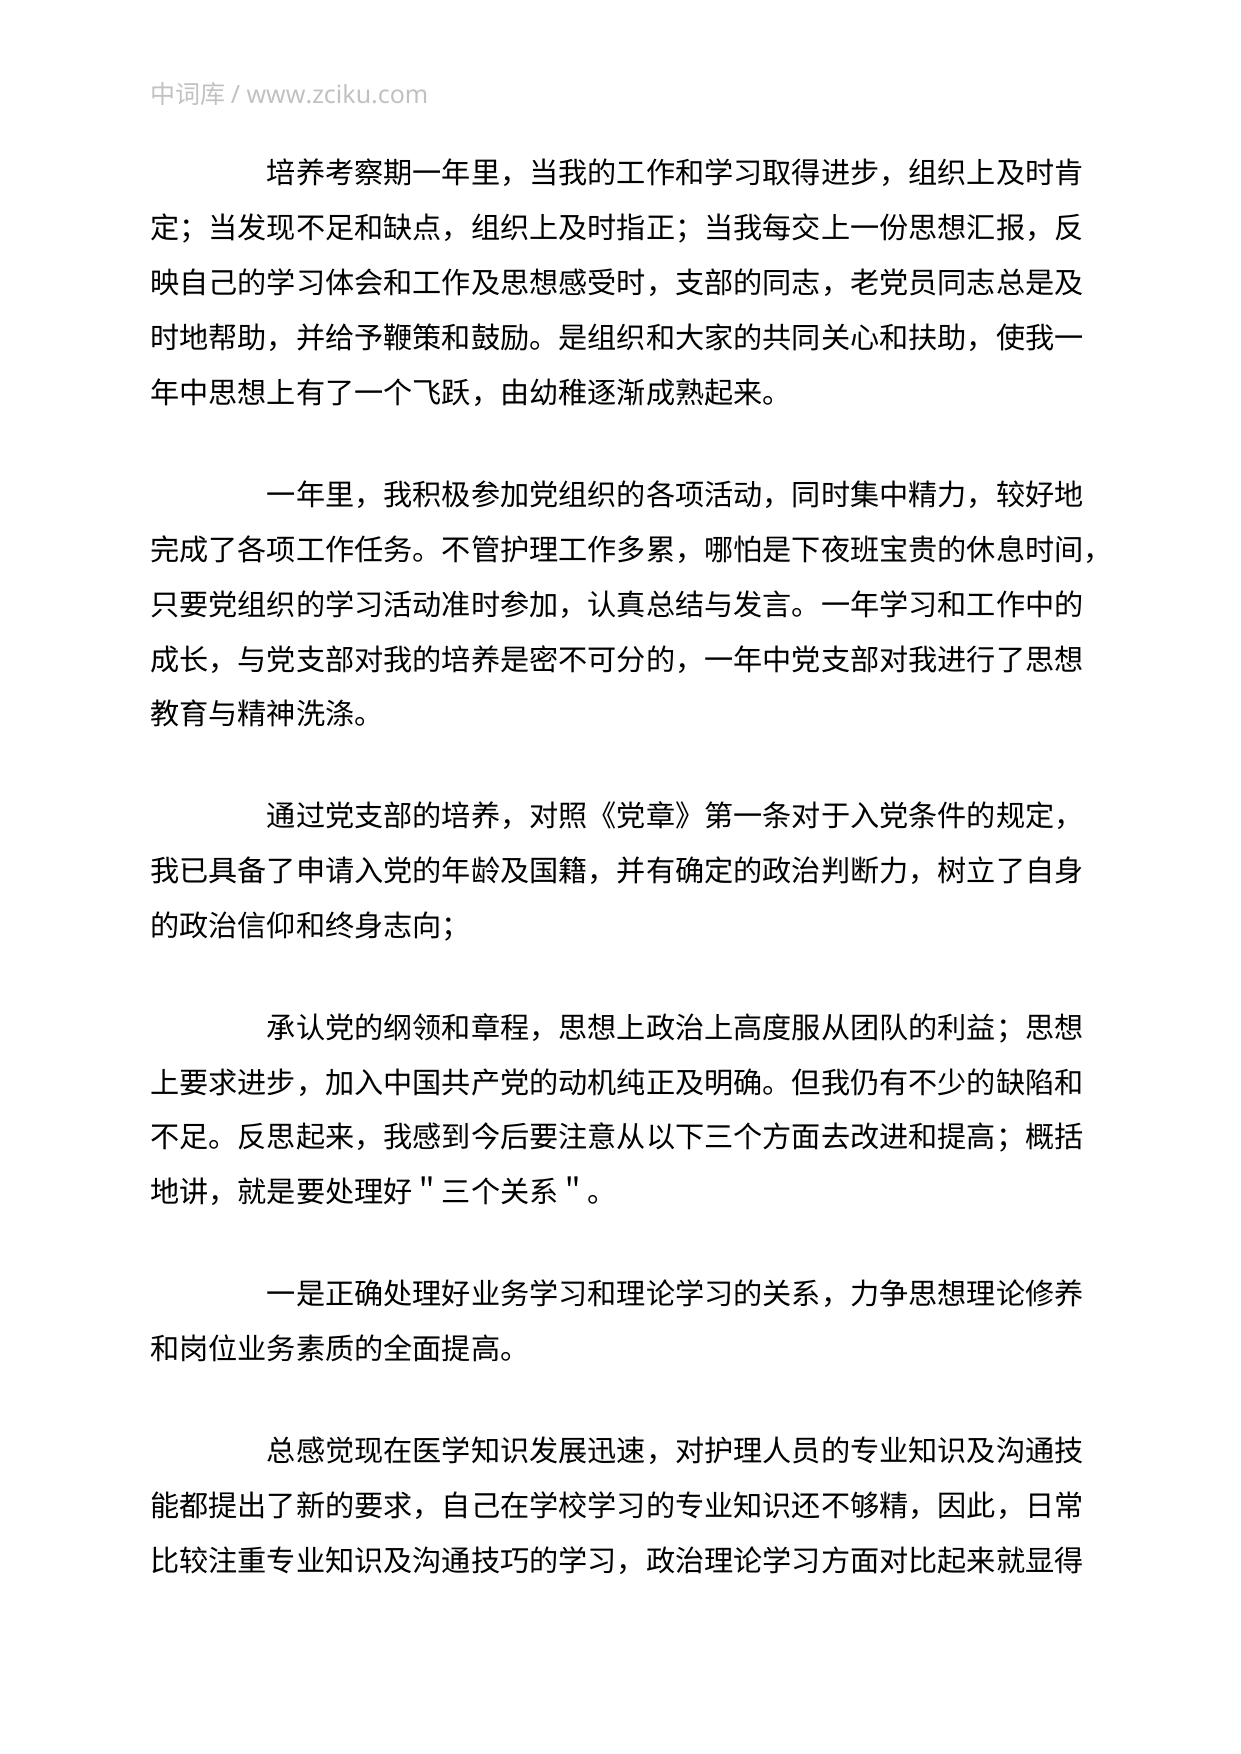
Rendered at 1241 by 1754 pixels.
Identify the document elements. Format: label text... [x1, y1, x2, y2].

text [150, 1427, 1090, 1579]
text 承认党的纲领和章程，思想上政治上高度服从团队的利益；思想上要求进步，加入中国共产党的动机纯正及明确。但我仍有不少的缺陷和不足。反思起来，我感到今后要注意从以下三个方面去改进和提高；概括地讲，就是要处理好＂三个关系＂。 [150, 1004, 1090, 1211]
text 培养考察期一年里，当我的工作和学习取得进步，组织上及时肯定；当发现不足和缺点，组织上及时指正；当我每交上一份思想汇报，反映自己的学习体会和工作及思想感受时，支部的同志，老党员同志总是及时地帮助，并给予鞭策和鼓励。是组织和大家的共同关心和扶助，使我一年中思想上有了一个飞跃，由幼稚逐渐成熟起来。 [150, 150, 1090, 412]
text 通过党支部的培养，对照《党章》第一条对于入党条件的规定，我已具备了申请入党的年龄及国籍，并有确定的政治判断力，树立了自身的政治信仰和终身志向； [150, 793, 1090, 945]
text 一是正确处理好业务学习和理论学习的关系，力争思想理论修养和岗位业务素质的全面提高。 [150, 1271, 1090, 1368]
text 一年里，我积极参加党组织的各项活动，同时集中精力，较好地完成了各项工作任务。不管护理工作多累，哪怕是下夜班宝贵的休息时间，只要党组织的学习活动准时参加，认真总结与发言。一年学习和工作中的成长，与党支部对我的培养是密不可分的，一年中党支部对我进行了思想教育与精神洗涤。 [150, 471, 1090, 733]
